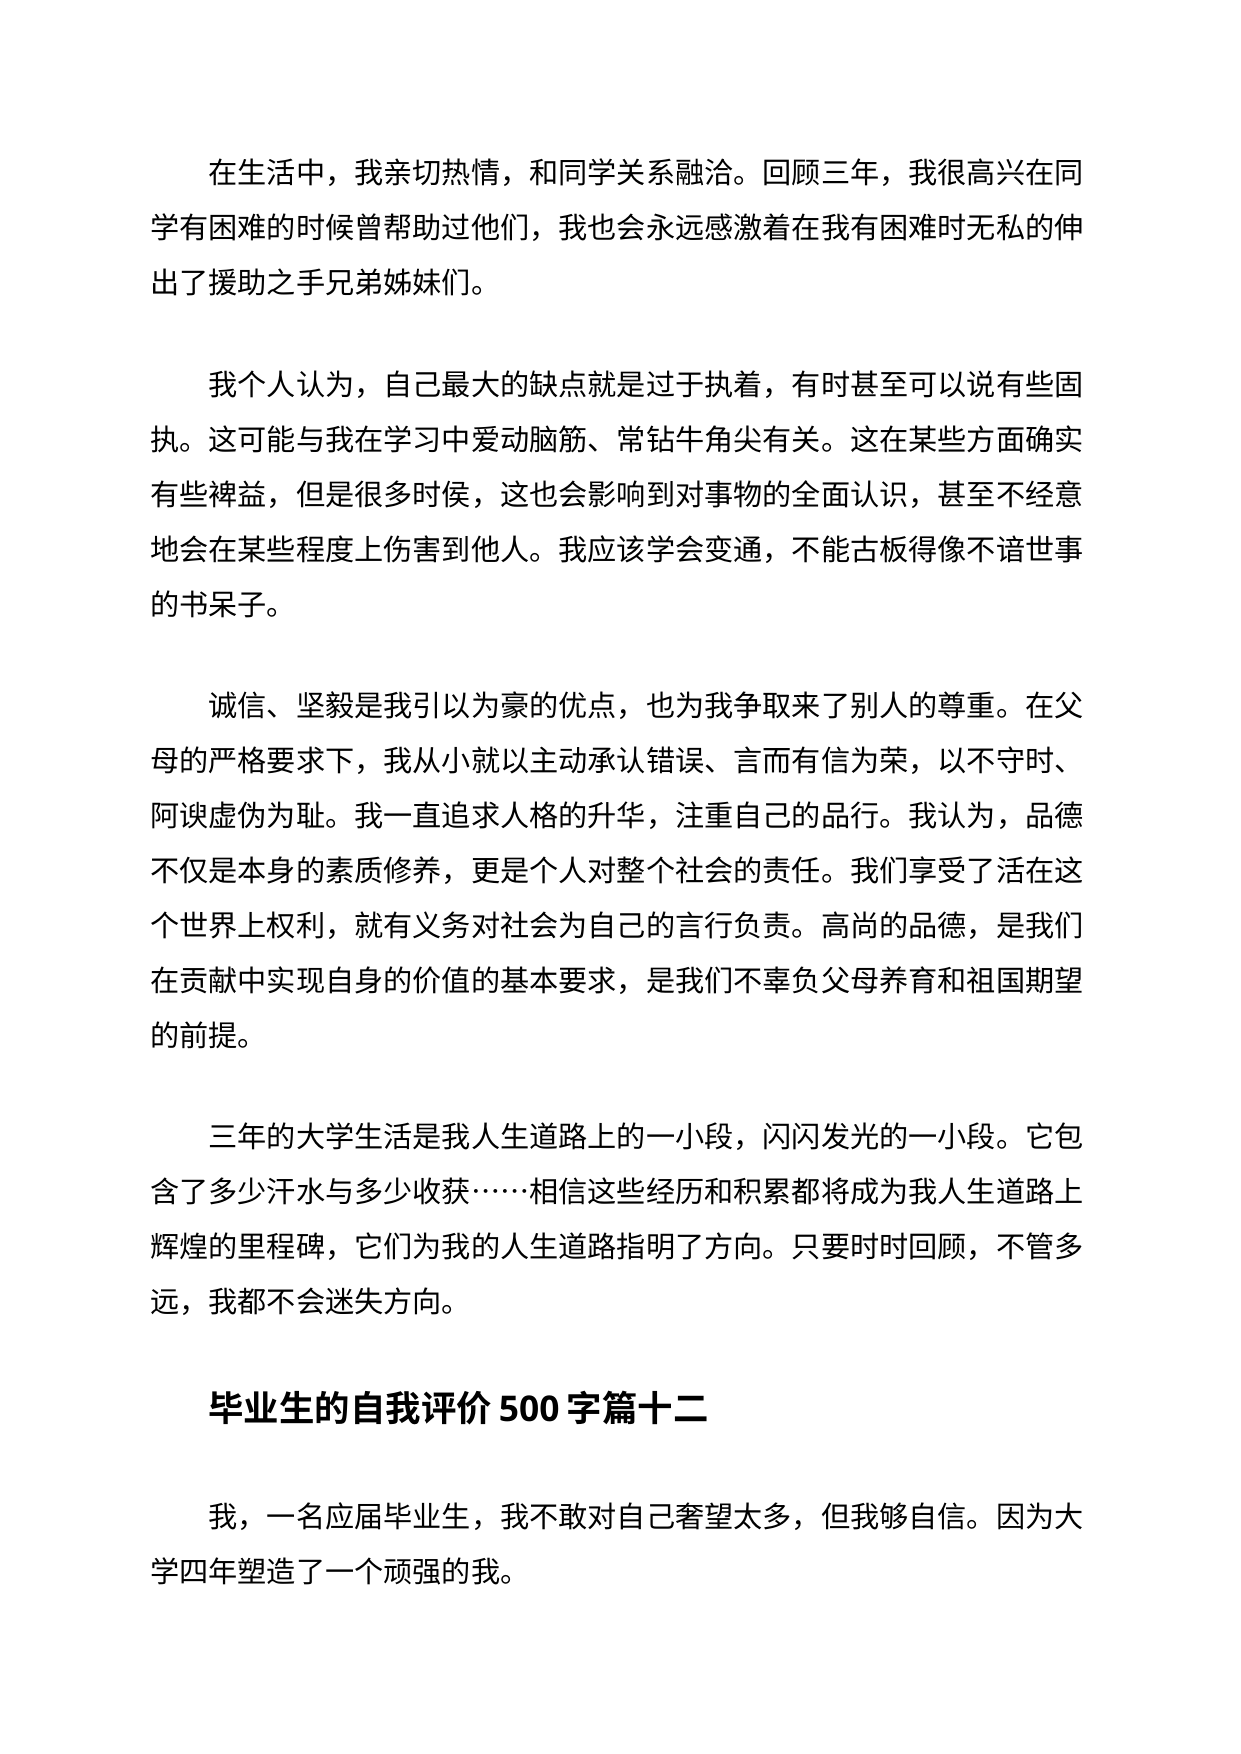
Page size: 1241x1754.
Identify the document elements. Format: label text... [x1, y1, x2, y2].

text 我个人认为，自己最大的缺点就是过于执着，有时甚至可以说有些固执。这可能与我在学习中爱动脑筋、常钻牛角尖有关。这在某些方面确实有些裨益，但是很多时侯，这也会影响到对事物的全面认识，甚至不经意地会在某些程度上伤害到他人。我应该学会变通，不能古板得像不谙世事的书呆子。 [150, 362, 1090, 623]
text 诚信、坚毅是我引以为豪的优点，也为我争取来了别人的尊重。在父母的严格要求下，我从小就以主动承认错误、言而有信为荣，以不守时、阿谀虚伪为耻。我一直追求人格的升华，注重自己的品行。我认为，品德不仅是本身的素质修养，更是个人对整个社会的责任。我们享受了活在这个世界上权利，就有义务对社会为自己的言行负责。高尚的品德，是我们在贡献中实现自身的价值的基本要求，是我们不辜负父母养育和祖国期望的前提。 [150, 683, 1090, 1054]
text 在生活中，我亲切热情，和同学关系融洽。回顾三年，我很高兴在同学有困难的时候曾帮助过他们，我也会永远感激着在我有困难时无私的伸出了援助之手兄弟姊妹们。 [150, 150, 1090, 302]
text 三年的大学生活是我人生道路上的一小段，闪闪发光的一小段。它包含了多少汗水与多少收获……相信这些经历和积累都将成为我人生道路上辉煌的里程碑，它们为我的人生道路指明了方向。只要时时回顾，不管多远，我都不会迷失方向。 [150, 1114, 1090, 1321]
text 毕业生的自我评价500字篇十二 [150, 1381, 1090, 1432]
text 我，一名应届毕业生，我不敢对自己奢望太多，但我够自信。因为大学四年塑造了一个顽强的我。 [150, 1494, 1090, 1591]
